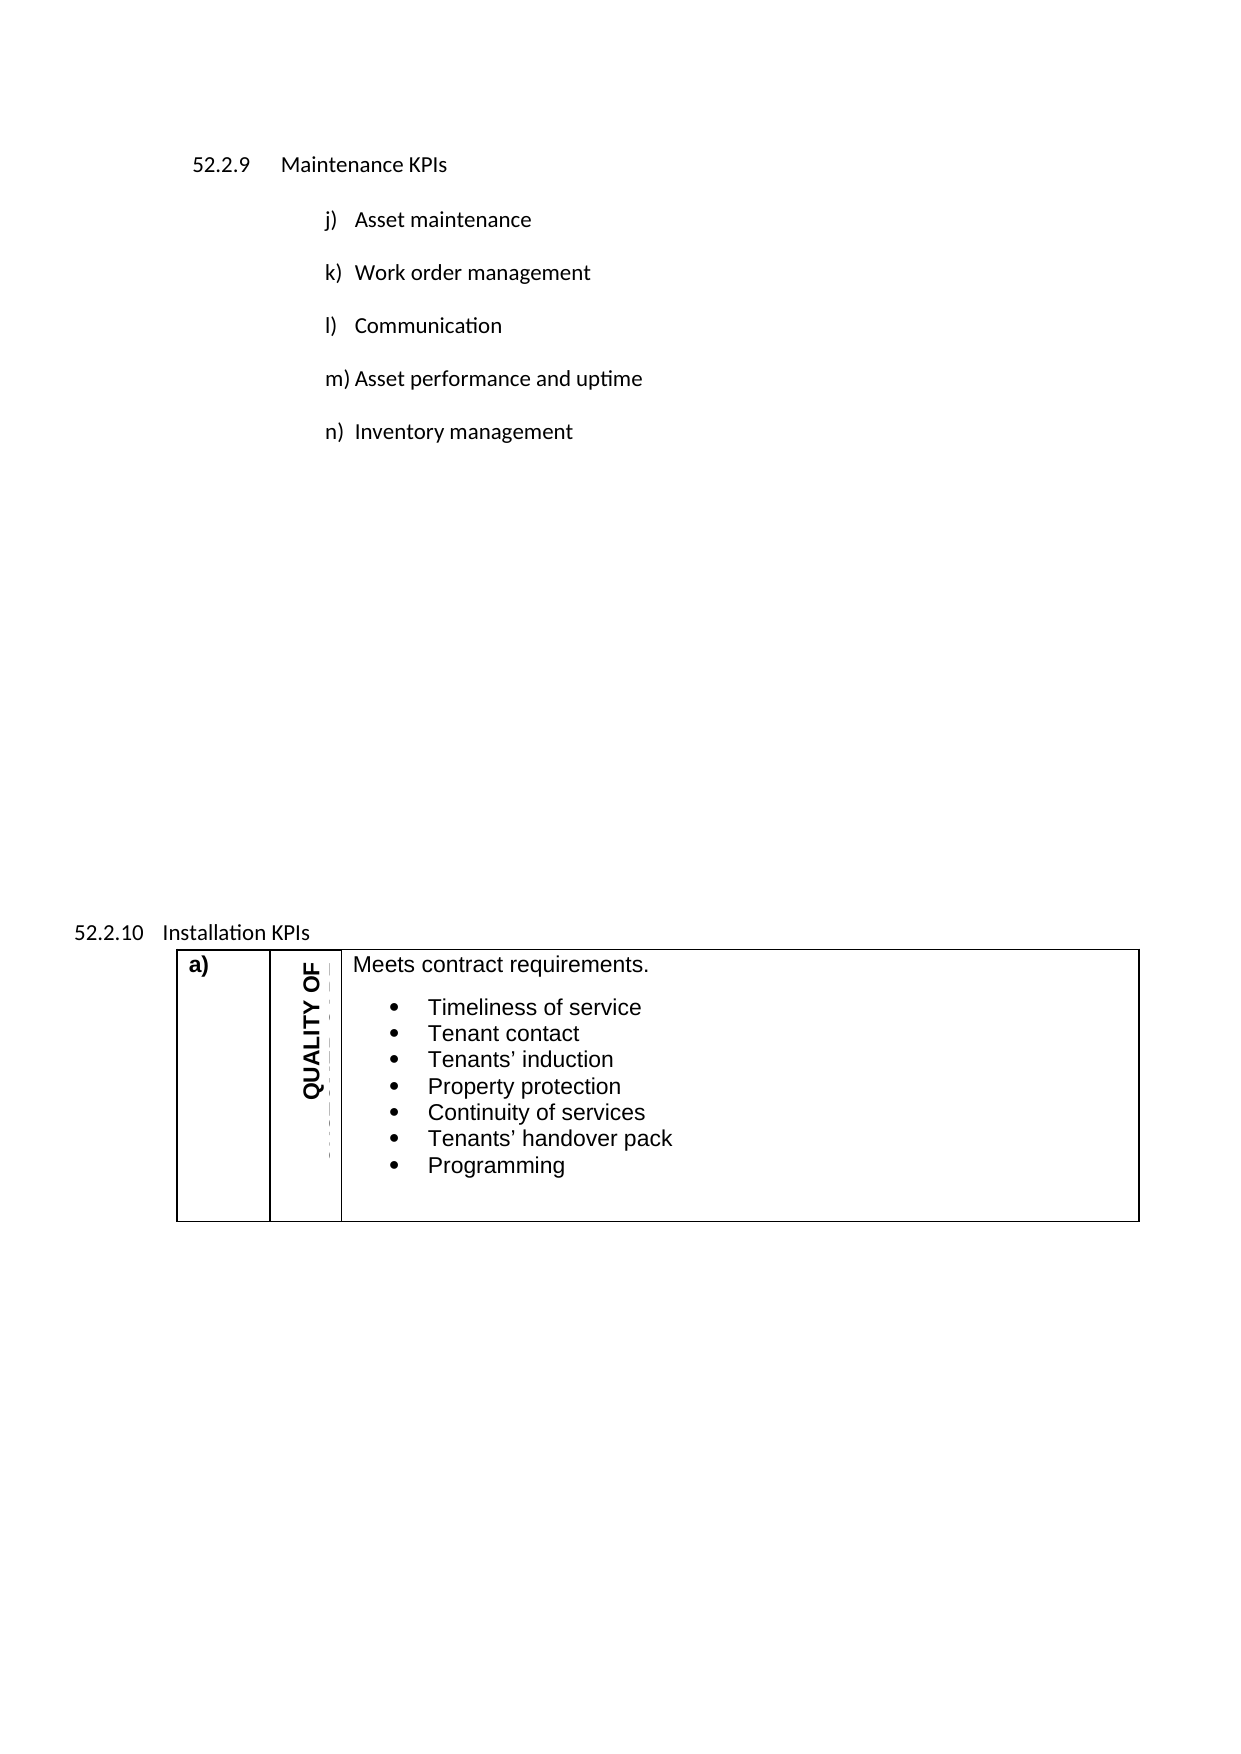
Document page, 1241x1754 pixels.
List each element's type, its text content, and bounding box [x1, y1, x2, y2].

text Inventory management [325, 417, 1090, 445]
table_header a) [178, 951, 269, 1221]
list Work order management [325, 258, 1090, 286]
subtitle Maintenance KPIs [192, 150, 1090, 178]
table_header Meets contract requirements. Timeliness of service Tenant contact Tenants’ induction Property protection Continuity of services Tenants’ handover pack Programming [342, 950, 1138, 1221]
table_header QUALITY OF CUSTOMER CARE [271, 951, 341, 1221]
list Asset maintenance [325, 205, 1090, 233]
text Communication [325, 311, 1090, 339]
text Asset performance and uptime [325, 364, 1090, 392]
subtitle Installation KPIs [74, 918, 1090, 946]
